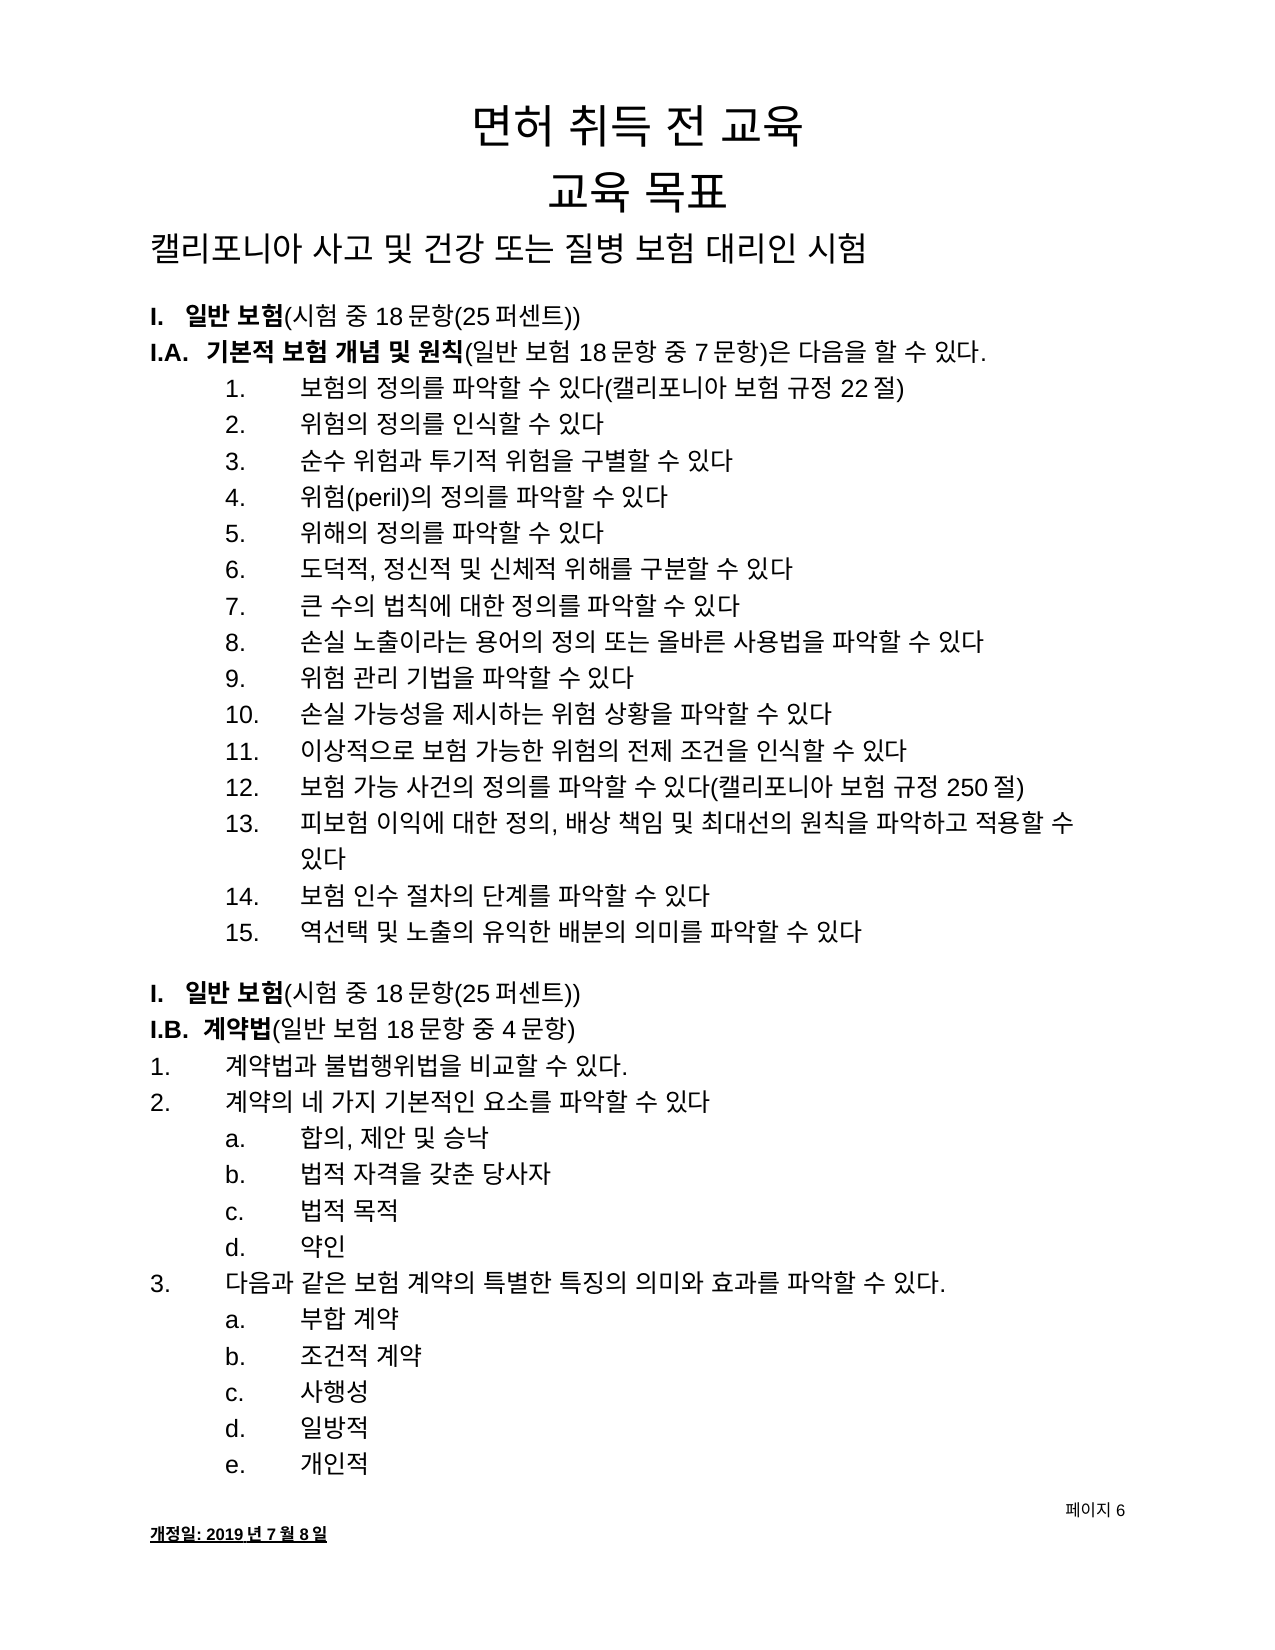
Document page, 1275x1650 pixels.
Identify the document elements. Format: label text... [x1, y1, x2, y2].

text a. 부합 계약 [225, 1300, 1125, 1336]
text c. 법적 목적 [225, 1191, 1125, 1227]
text 3. 순수 위험과 투기적 위험을 구별할 수 있다 [225, 441, 1125, 477]
text 2. 계약의 네 가지 기본적인 요소를 파악할 수 있다 [150, 1082, 1125, 1118]
text 9. 위험 관리 기법을 파악할 수 있다 [225, 658, 1125, 695]
text 1. 계약법과 불법행위법을 비교할 수 있다. [150, 1046, 1125, 1082]
text 11. 이상적으로 보험 가능한 위험의 전제 조건을 인식할 수 있다 [225, 731, 1125, 767]
text e. 개인적 [225, 1445, 1125, 1481]
text d. 일방적 [225, 1408, 1125, 1445]
text 8. 손실 노출이라는 용어의 정의 또는 올바른 사용법을 파악할 수 있다 [225, 622, 1125, 658]
text 6. 도덕적, 정신적 및 신체적 위해를 구분할 수 있다 [225, 550, 1125, 586]
text I. 일반 보험(시험 중 18문항(25퍼센트)) [150, 296, 1134, 332]
text b. 조건적 계약 [225, 1336, 1125, 1372]
text 14. 보험 인수 절차의 단계를 파악할 수 있다 [225, 876, 1125, 912]
text a. 합의, 제안 및 승낙 [225, 1118, 1125, 1155]
text c. 사행성 [225, 1372, 1125, 1408]
text 5. 위해의 정의를 파악할 수 있다 [225, 513, 1125, 550]
text 4. 위험(peril)의 정의를 파악할 수 있다 [225, 477, 1125, 513]
text 15. 역선택 및 노출의 유익한 배분의 의미를 파악할 수 있다 [225, 912, 1125, 948]
text 7. 큰 수의 법칙에 대한 정의를 파악할 수 있다 [225, 586, 1125, 622]
text I.A. 기본적 보험 개념 및 원칙(일반 보험 18문항 중 7문항)은 다음을 할 수 있다. [150, 332, 1125, 368]
text d. 약인 [225, 1227, 1125, 1263]
text b. 법적 자격을 갖춘 당사자 [225, 1155, 1125, 1191]
text 3. 다음과 같은 보험 계약의 특별한 특징의 의미와 효과를 파악할 수 있다. [150, 1263, 1125, 1300]
text 1. 보험의 정의를 파악할 수 있다(캘리포니아 보험 규정 22절) [225, 368, 1125, 405]
text 10. 손실 가능성을 제시하는 위험 상황을 파악할 수 있다 [225, 695, 1125, 731]
text I.B. 계약법(일반 보험 18문항 중 4문항) [150, 1010, 1125, 1046]
text 2. 위험의 정의를 인식할 수 있다 [225, 405, 1125, 441]
text I. 일반 보험(시험 중 18문항(25퍼센트)) [150, 973, 1134, 1010]
text 13. 피보험 이익에 대한 정의, 배상 책임 및 최대선의 원칙을 파악하고 적용할 수 있다 [225, 803, 1125, 876]
text 12. 보험 가능 사건의 정의를 파악할 수 있다(캘리포니아 보험 규정 250절) [225, 767, 1125, 803]
